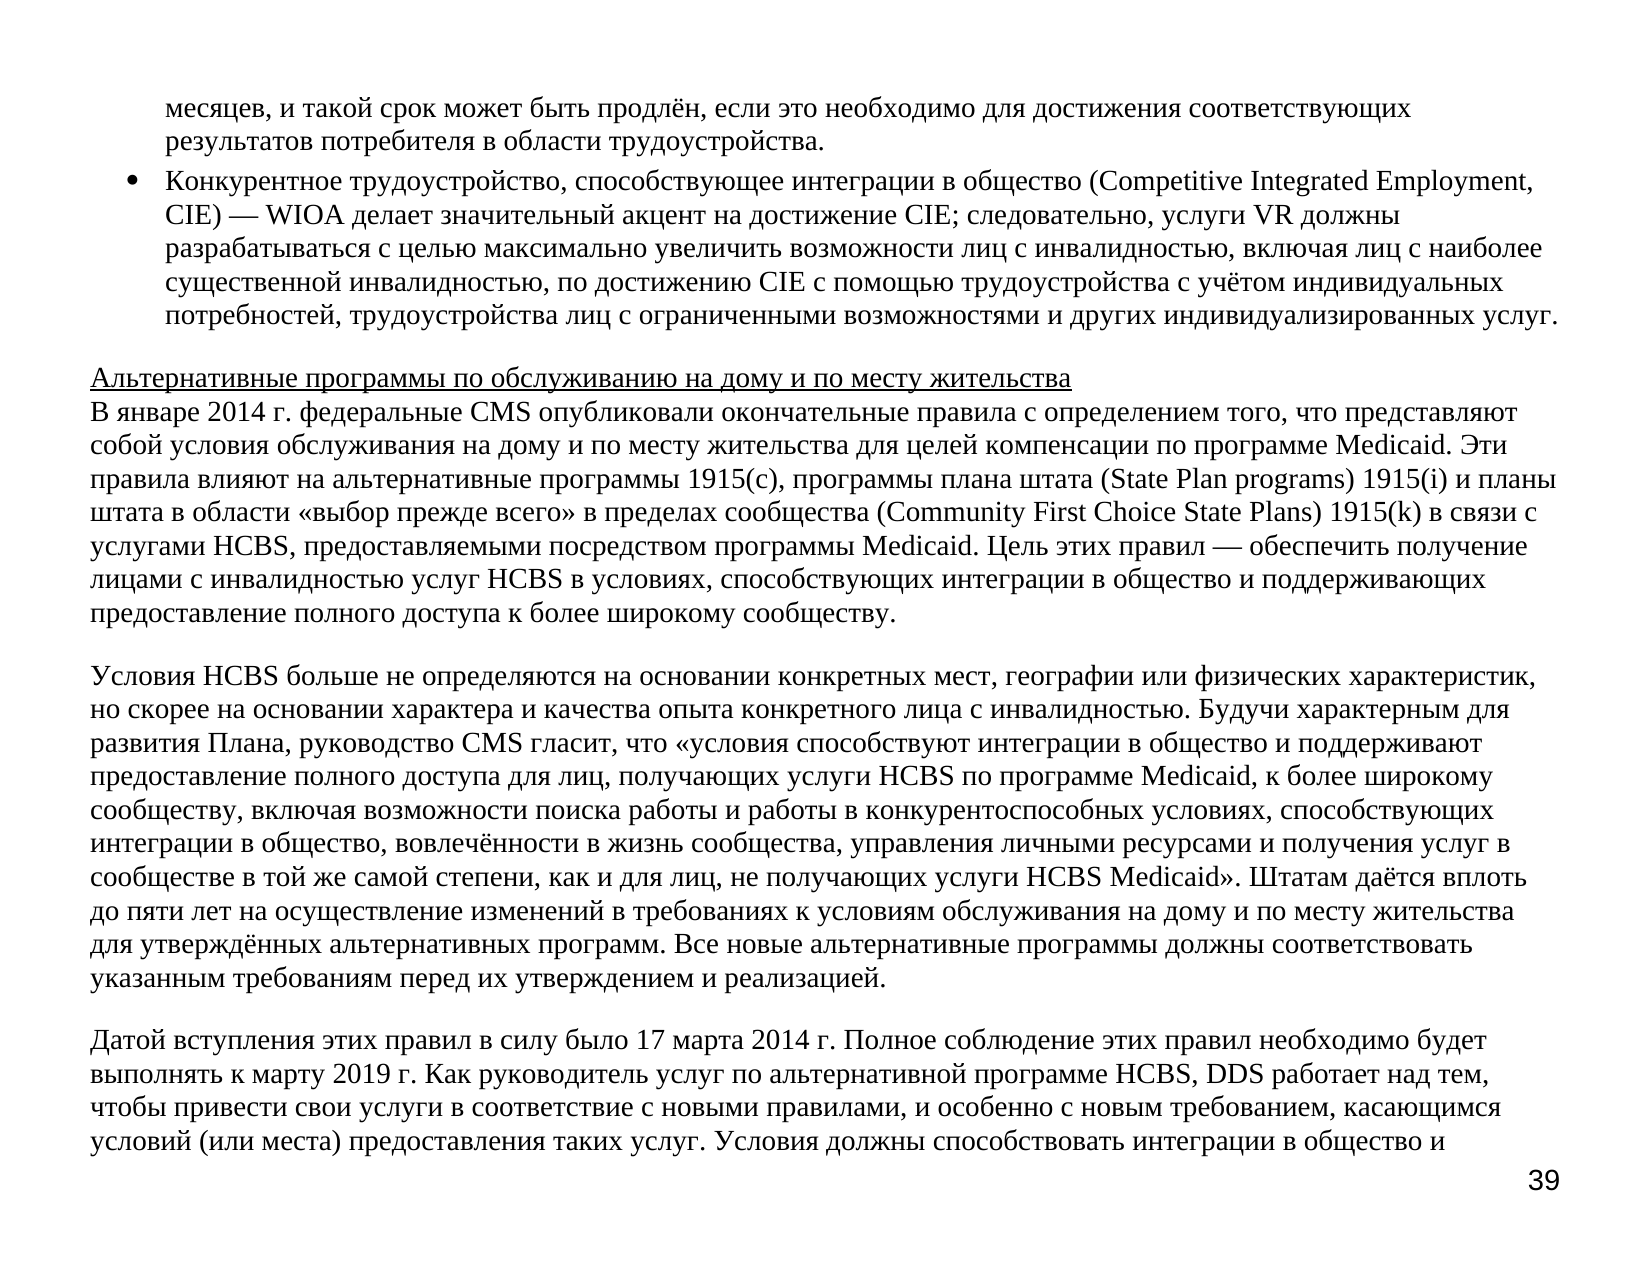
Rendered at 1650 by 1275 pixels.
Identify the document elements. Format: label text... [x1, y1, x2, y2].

list Конкурентное трудоустройство, способствующее интеграции в общество (Competitive Integrated Employment, CIE) — WIOA делает значительный акцент на достижение CIE; следовательно, услуги VR должны разрабатываться с целью максимально увеличить возможности лиц с инвалидностью, включая лиц с наиболее существенной инвалидностью, по достижению CIE с помощью трудоустройства с учётом индивидуальных потребностей, трудоустройства лиц с ограниченными возможностями и других индивидуализированных услуг. [127, 163, 1560, 331]
text Альтернативные программы по обслуживанию на дому и по месту жительства [90, 360, 1560, 394]
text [90, 1022, 1560, 1157]
text В январе 2014 г. федеральные CMS опубликовали окончательные правила с определением того, что представляют собой условия обслуживания на дому и по месту жительства для целей компенсации по программе Medicaid. Эти правила влияют на альтернативные программы 1915(c), программы плана штата (State Plan programs) 1915(i) и планы штата в области «выбор прежде всего» в пределах сообщества (Community First Choice State Plans) 1915(k) в связи с услугами HCBS, предоставляемыми посредством программы Medicaid. Цель этих правил — обеспечить получение лицами с инвалидностью услуг HCBS в условиях, способствующих интеграции в общество и поддерживающих предоставление полного доступа к более широкому сообществу. [90, 394, 1560, 629]
text Условия HCBS больше не определяются на основании конкретных мест, географии или физических характеристик, но скорее на основании характера и качества опыта конкретного лица с инвалидностью. Будучи характерным для развития Плана, руководство CMS гласит, что «условия способствуют интеграции в общество и поддерживают предоставление полного доступа для лиц, получающих услуги HCBS по программе Medicaid, к более широкому сообществу, включая возможности поиска работы и работы в конкурентоспособных условиях, способствующих интеграции в общество, вовлечённости в жизнь сообщества, управления личными ресурсами и получения услуг в сообществе в той же самой степени, как и для лиц, не получающих услуги HCBS Medicaid». Штатам даётся вплоть до пяти лет на осуществление изменений в требованиях к условиям обслуживания на дому и по месту жительства для утверждённых альтернативных программ. Все новые альтернативные программы должны соответствовать указанным требованиям перед их утверждением и реализацией. [90, 658, 1560, 993]
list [127, 90, 1560, 157]
